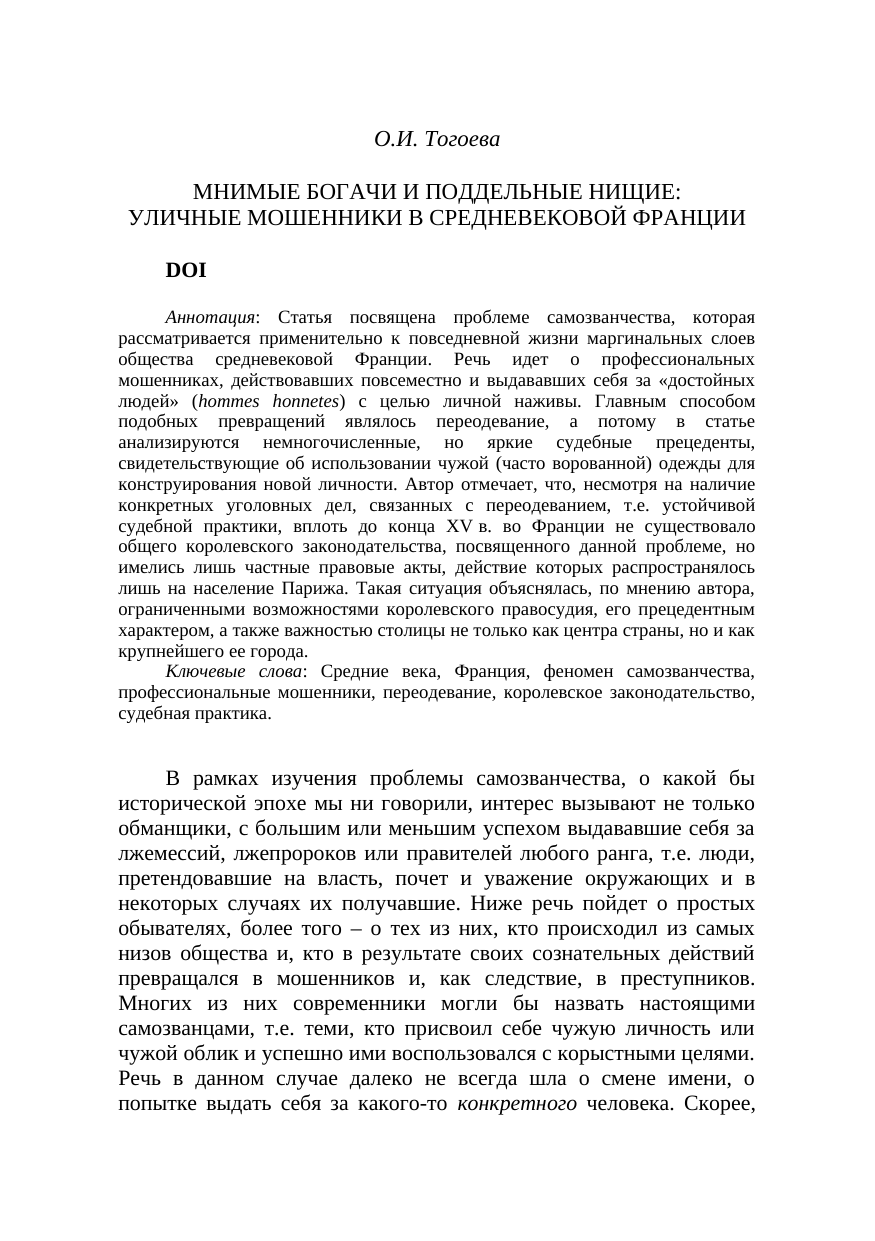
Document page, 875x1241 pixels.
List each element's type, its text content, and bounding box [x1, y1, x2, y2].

text Аннотация: Статья посвящена проблеме самозванчества, которая рассматривается применительно к повседневной жизни маргинальных слоев общества средневековой Франции. Речь идет о профессиональных мошенниках, действовавших повсеместно и выдававших себя за «достойных людей» (hommes honnetes) с целью личной наживы. Главным способом подобных превращений являлось переодевание, а потому в статье анализируются немногочисленные, но яркие судебные прецеденты, свидетельствующие об использовании чужой (часто ворованной) одежды для конструирования новой личности. Автор отмечает, что, несмотря на наличие конкретных уголовных дел, связанных с переодеванием, т.е. устойчивой судебной практики, вплоть до конца XV в. во Франции не существовало общего королевского законодательства, посвященного данной проблеме, но имелись лишь частные правовые акты, действие которых распространялось лишь на население Парижа. Такая ситуация объяснялась, по мнению автора, ограниченными возможностями королевского правосудия, его прецедентным характером, а также важностью столицы не только как центра страны, но и как крупнейшего ее города. [118, 307, 756, 661]
text УЛИЧНЫЕ МОШЕННИКИ В СРЕДНЕВЕКОВОЙ ФРАНЦИИ [118, 204, 756, 231]
text О.И. Тогоева [118, 125, 756, 152]
text DOI [118, 257, 756, 282]
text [118, 765, 756, 1115]
text МНИМЫЕ БОГАЧИ И ПОДДЕЛЬНЫЕ НИЩИЕ: [118, 178, 756, 204]
text Ключевые слова: Средние века, Франция, феномен самозванчества, профессиональные мошенники, переодевание, королевское законодательство, судебная практика. [118, 661, 756, 724]
